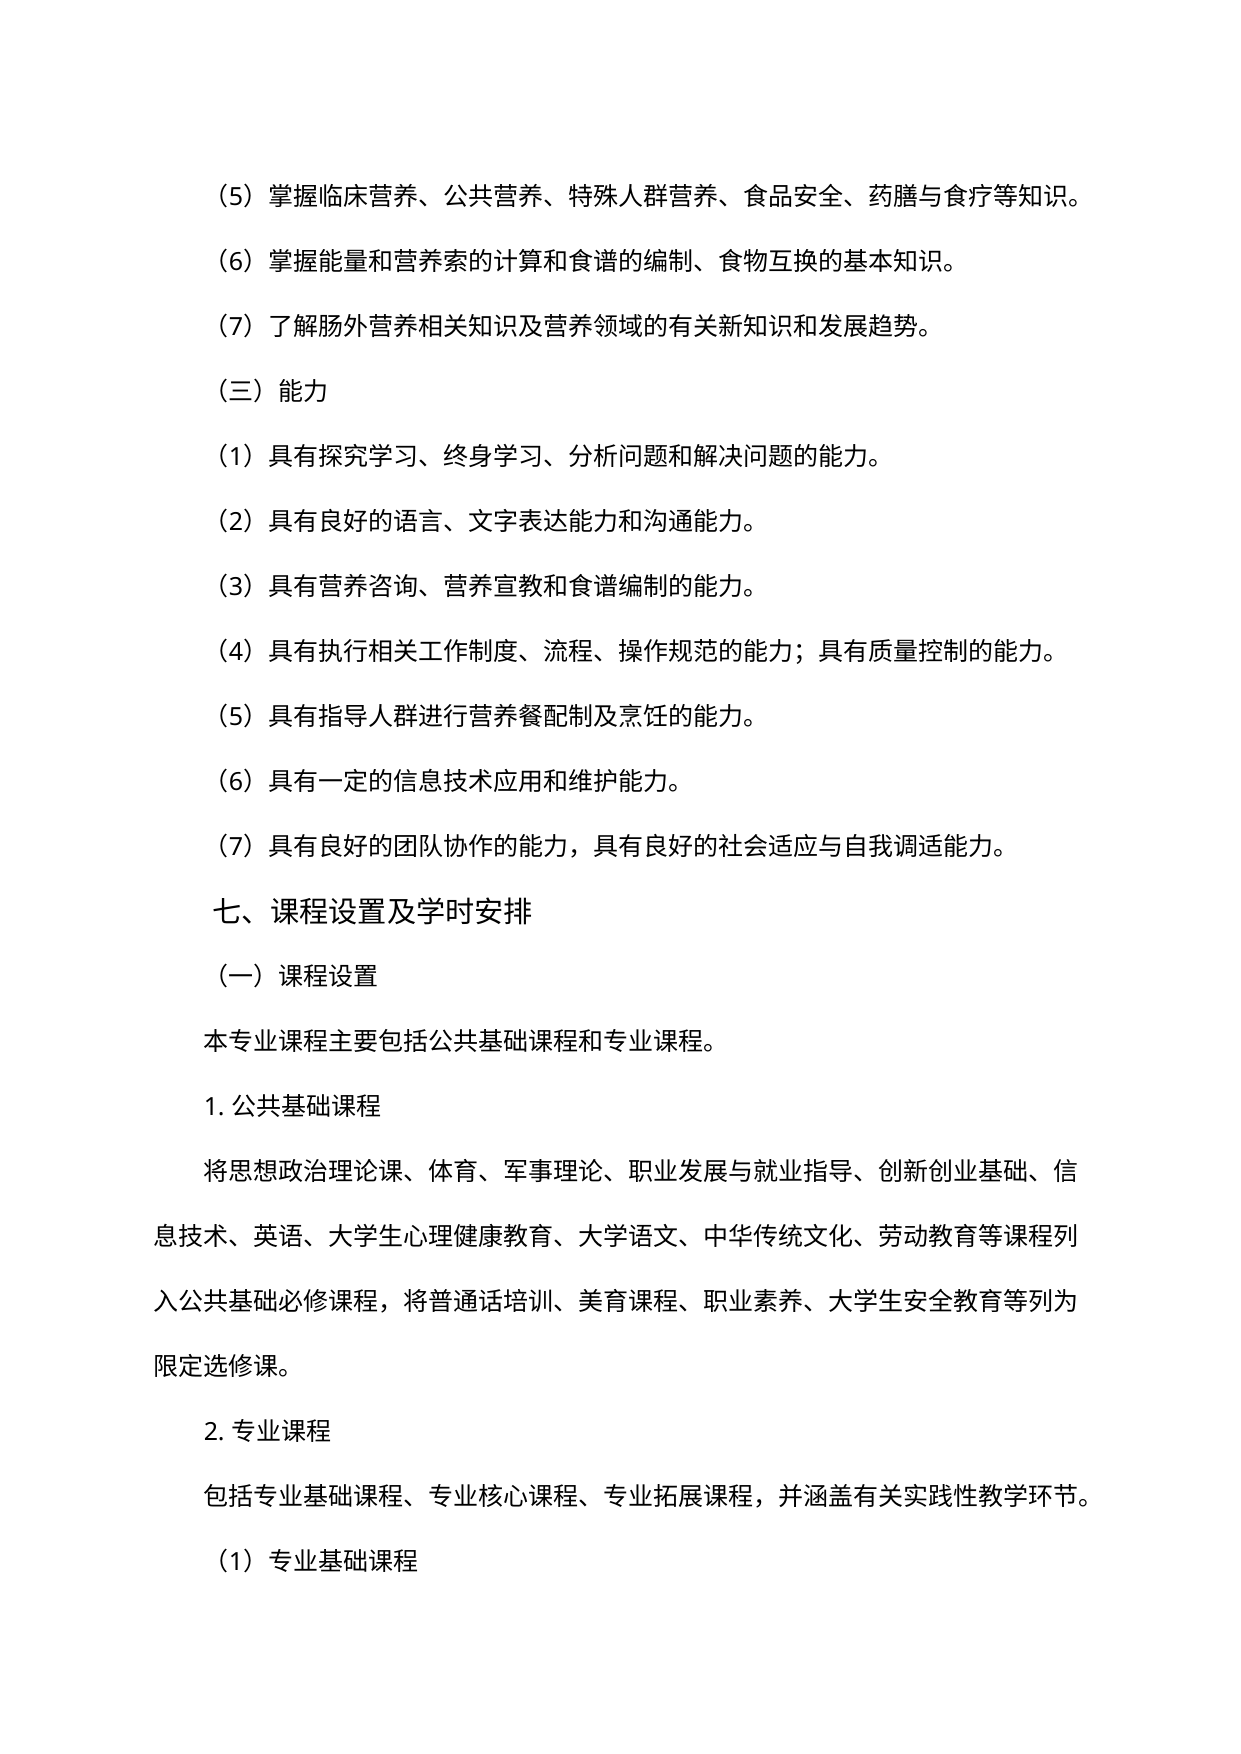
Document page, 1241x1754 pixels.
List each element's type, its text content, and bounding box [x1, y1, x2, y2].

text （2）具有良好的语言、文字表达能力和沟通能力。 [153, 487, 1087, 552]
text （7）了解肠外营养相关知识及营养领域的有关新知识和发展趋势。 [153, 292, 1087, 357]
text 将思想政治理论课、体育、军事理论、职业发展与就业指导、创新创业基础、信息技术、英语、大学生心理健康教育、大学语文、中华传统文化、劳动教育等课程列入公共基础必修课程，将普通话培训、美育课程、职业素养、大学生安全教育等列为限定选修课。 [153, 1137, 1087, 1397]
text （5）掌握临床营养、公共营养、特殊人群营养、食品安全、药膳与食疗等知识。 [153, 162, 1087, 227]
text （一）课程设置 [153, 942, 1087, 1007]
text （7）具有良好的团队协作的能力，具有良好的社会适应与自我调适能力。 [153, 812, 1087, 877]
text （1）专业基础课程 [153, 1527, 1087, 1592]
text （6）掌握能量和营养索的计算和食谱的编制、食物互换的基本知识。 [153, 227, 1087, 292]
text 2. 专业课程 [153, 1397, 1087, 1462]
text 包括专业基础课程、专业核心课程、专业拓展课程，并涵盖有关实践性教学环节。 [153, 1462, 1087, 1527]
text （4）具有执行相关工作制度、流程、操作规范的能力；具有质量控制的能力。 [153, 617, 1087, 682]
text 1. 公共基础课程 [153, 1072, 1087, 1137]
text （3）具有营养咨询、营养宣教和食谱编制的能力。 [153, 552, 1087, 617]
text （三）能力 [153, 357, 1087, 422]
text （1）具有探究学习、终身学习、分析问题和解决问题的能力。 [153, 422, 1087, 487]
text （6）具有一定的信息技术应用和维护能力。 [153, 747, 1087, 812]
text 本专业课程主要包括公共基础课程和专业课程。 [153, 1007, 1087, 1072]
text 七、课程设置及学时安排 [153, 877, 1087, 942]
text （5）具有指导人群进行营养餐配制及烹饪的能力。 [153, 682, 1087, 747]
